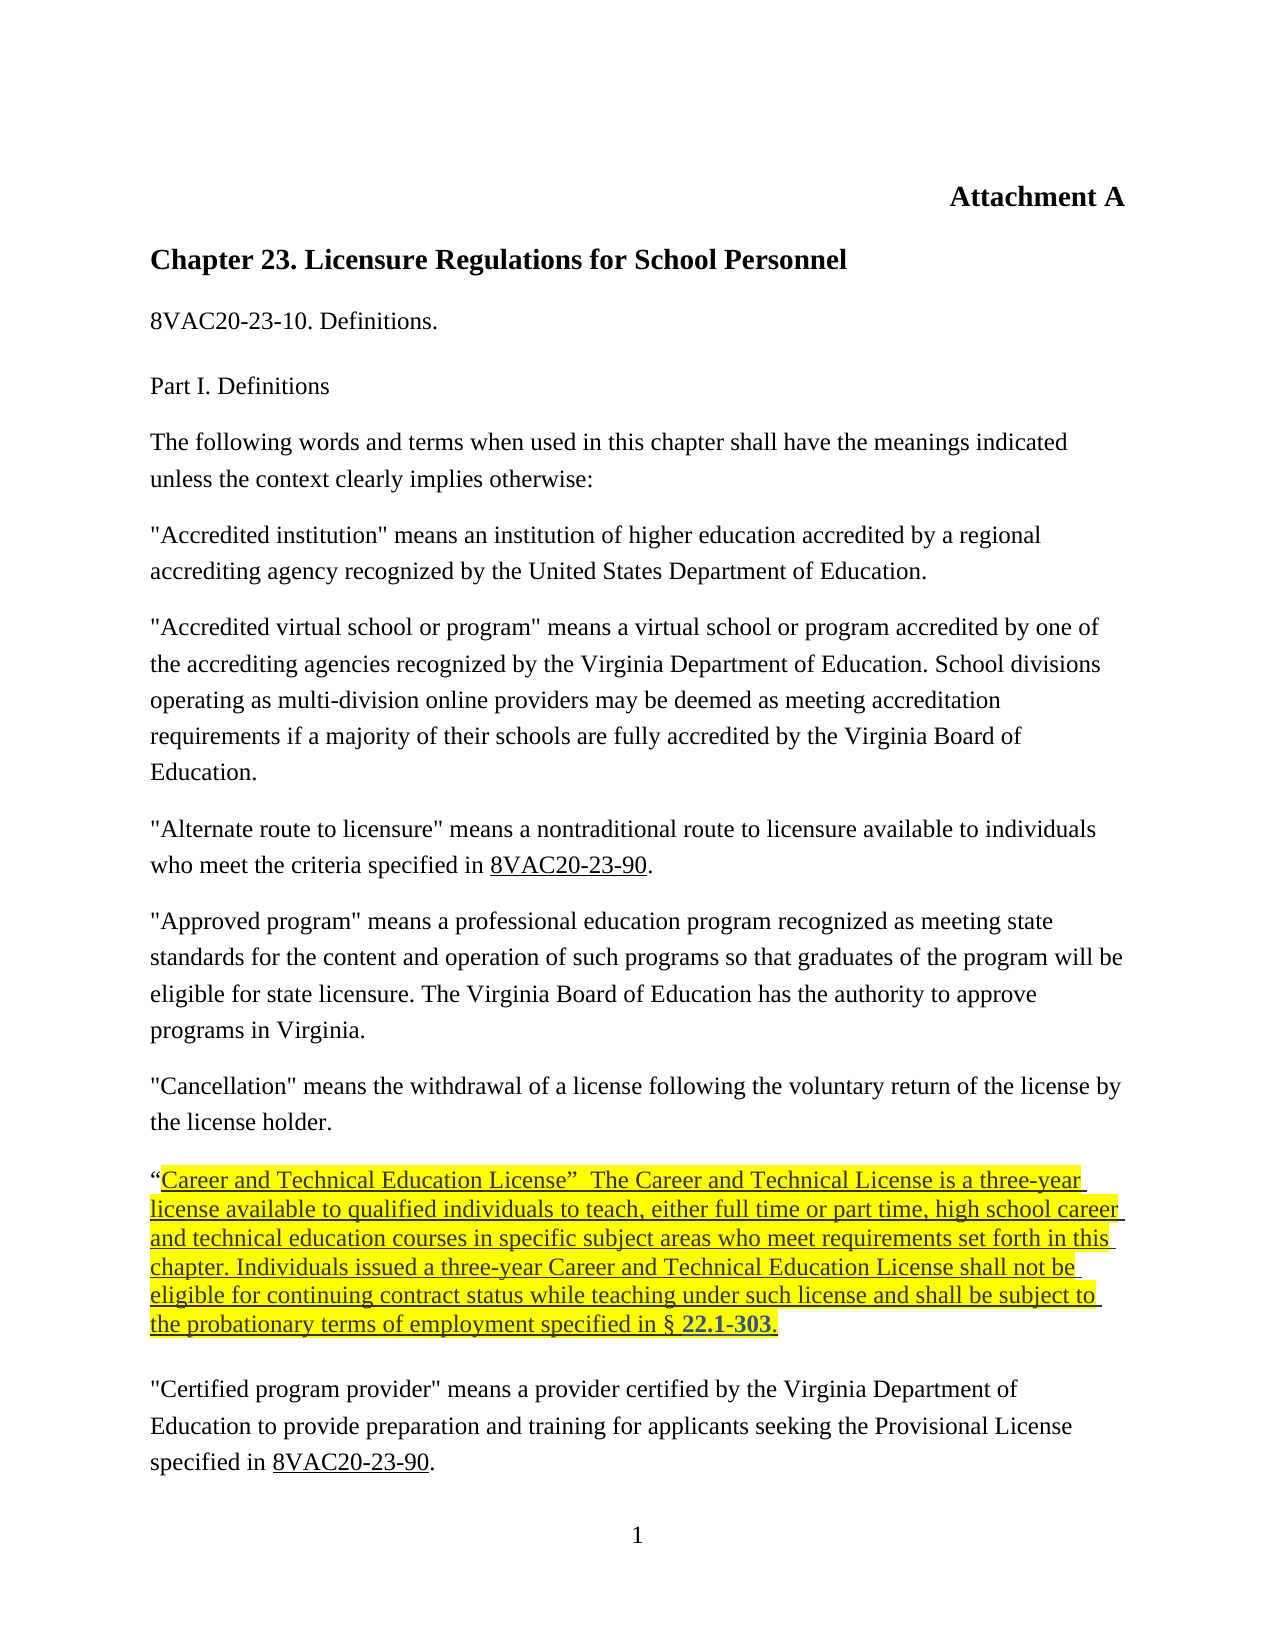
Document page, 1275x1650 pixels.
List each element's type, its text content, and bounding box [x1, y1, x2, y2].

text "Certified program provider" means a provider certified by the Virginia Department of Education to provide preparation and training for applicants seeking the Provisional License specified in 8VAC20-23-90. [150, 1367, 1125, 1476]
text "Accredited virtual school or program" means a virtual school or program accredited by one of the accrediting agencies recognized by the Virginia Department of Education. School divisions operating as multi-division online providers may be deemed as meeting accreditation requirements if a majority of their schools are fully accredited by the Virginia Board of Education. [150, 605, 1125, 786]
text The following words and terms when used in this chapter shall have the meanings indicated unless the context clearly implies otherwise: [150, 420, 1125, 492]
text “Career and Technical Education License” The Career and Technical License is a three-year license available to qualified individuals to teach, either full time or part time, high school career and technical education courses in specific subject areas who meet requirements set forth in this chapter. Individuals issued a three-year Career and Technical Education License shall not be eligible for continuing contract status while teaching under such license and shall be subject to the probationary terms of employment specified in § 22.1-303. [778, 1221, 1125, 1338]
text "Approved program" means a professional education program recognized as meeting state standards for the content and operation of such programs so that graduates of the program will be eligible for state licensure. The Virginia Board of Education has the authority to approve programs in Virginia. [150, 899, 1125, 1044]
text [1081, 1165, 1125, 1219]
text Attachment A [150, 179, 1125, 213]
text "Alternate route to licensure" means a nontraditional route to licensure available to individuals who meet the criteria specified in 8VAC20-23-90. [150, 806, 1125, 879]
text "Cancellation" means the withdrawal of a license following the voluntary return of the license by the license holder. [150, 1064, 1125, 1136]
text Chapter 23. Licensure Regulations for School Personnel [150, 242, 1125, 275]
text 8VAC20-23-10. Definitions. [150, 304, 1125, 334]
text Part I. Definitions [150, 364, 1125, 400]
text "Accredited institution" means an institution of higher education accredited by a regional accrediting agency recognized by the United States Department of Education. [150, 512, 1125, 585]
